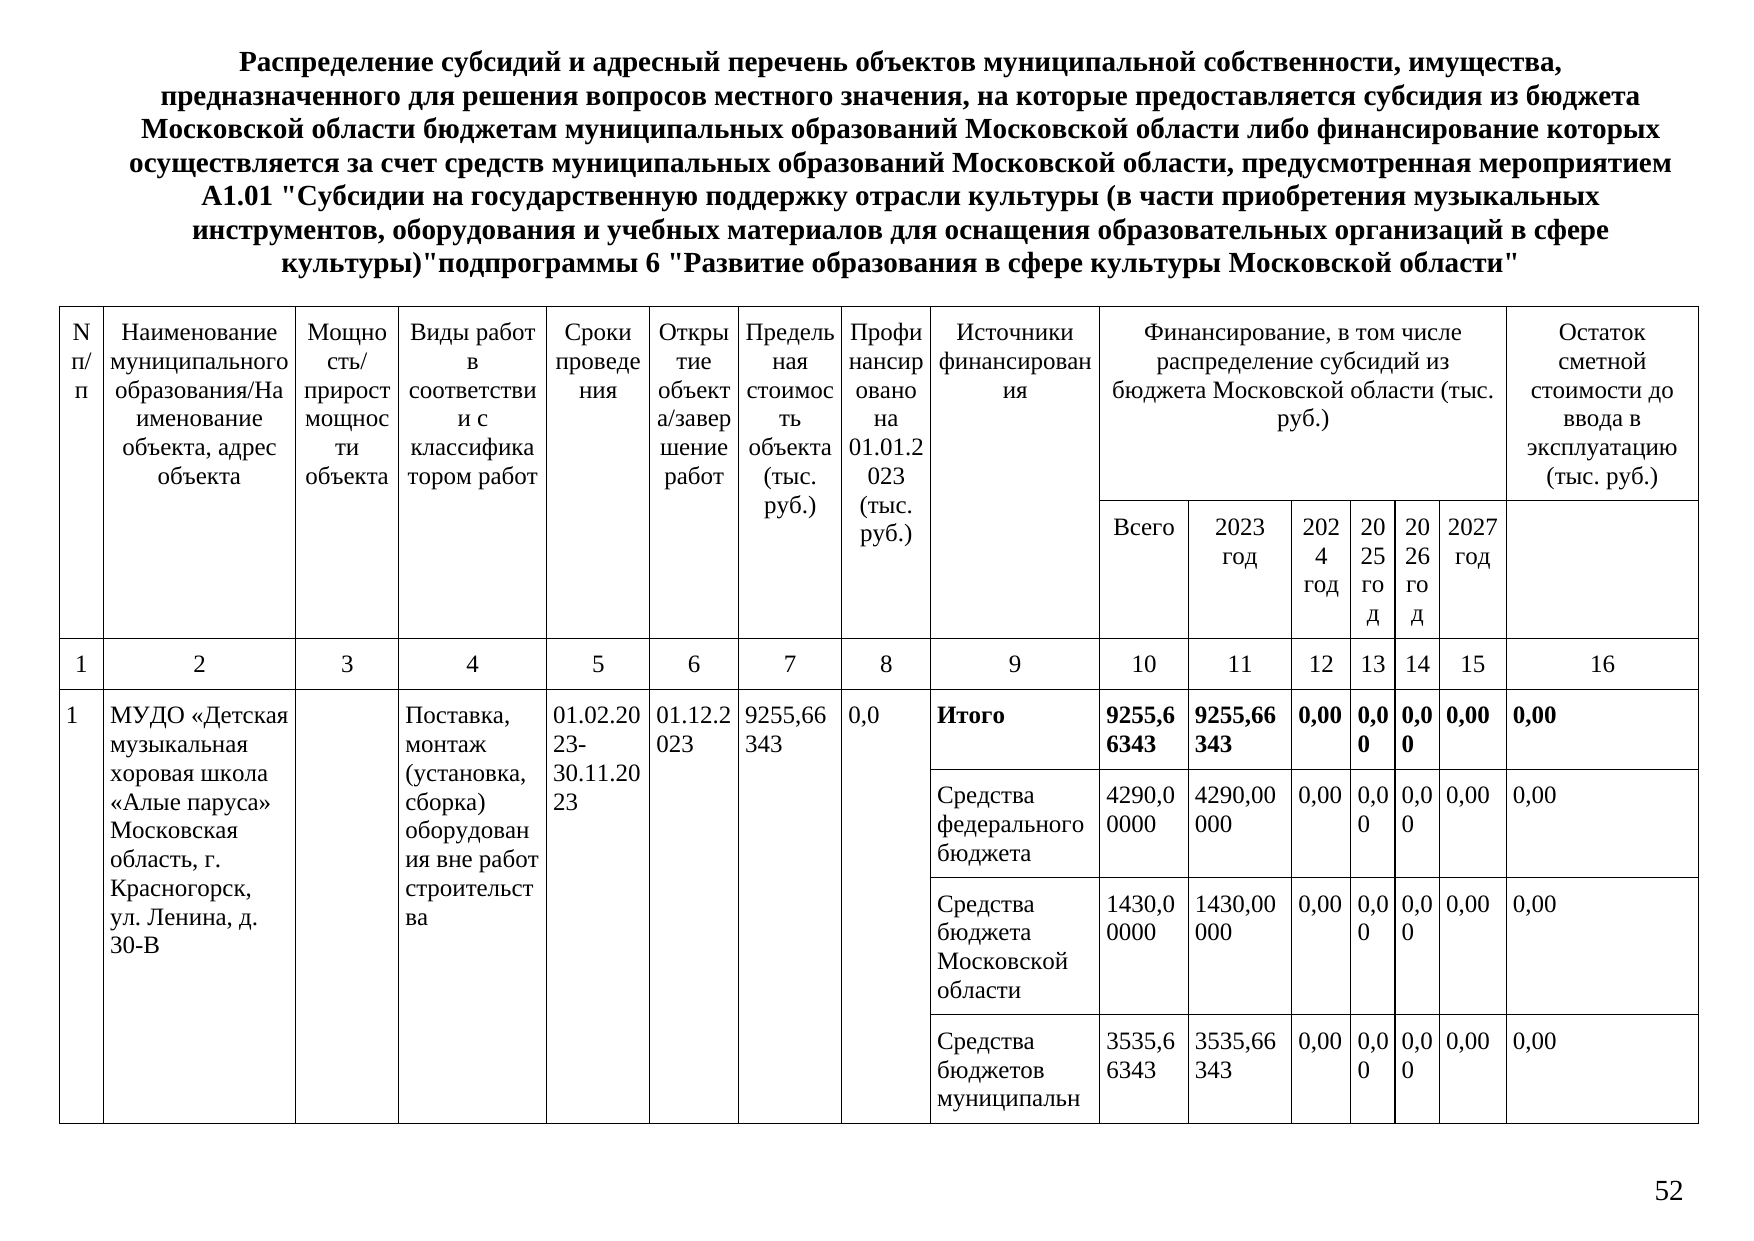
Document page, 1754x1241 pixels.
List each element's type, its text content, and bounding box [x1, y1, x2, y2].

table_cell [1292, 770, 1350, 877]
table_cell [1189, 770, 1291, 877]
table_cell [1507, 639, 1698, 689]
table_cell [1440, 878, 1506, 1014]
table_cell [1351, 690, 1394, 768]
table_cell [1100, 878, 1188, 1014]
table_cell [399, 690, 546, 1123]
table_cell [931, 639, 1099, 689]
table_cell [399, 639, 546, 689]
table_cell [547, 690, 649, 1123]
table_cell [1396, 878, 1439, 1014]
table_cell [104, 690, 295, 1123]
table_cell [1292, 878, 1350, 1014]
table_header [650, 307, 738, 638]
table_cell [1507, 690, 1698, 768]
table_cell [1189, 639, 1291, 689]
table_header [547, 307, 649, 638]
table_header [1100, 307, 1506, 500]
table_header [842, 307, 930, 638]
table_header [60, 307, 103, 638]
text Распределение субсидий и адресный перечень объектов муниципальной собственности, имущества, предназначенного для решения вопросов местного значения, на которые предоставляется субсидия из бюджета Московской области бюджетам муниципальных образований Московской области либо финансирование которых осуществляется за счет средств муниципальных образований Московской области, предусмотренная мероприятием A1.01 "Субсидии на государственную поддержку отрасли культуры (в части приобретения музыкальных инструментов, оборудования и учебных материалов для оснащения образовательных организаций в сфере культуры)"подпрограммы 6 "Развитие образования в сфере культуры Московской области" [118, 44, 1683, 279]
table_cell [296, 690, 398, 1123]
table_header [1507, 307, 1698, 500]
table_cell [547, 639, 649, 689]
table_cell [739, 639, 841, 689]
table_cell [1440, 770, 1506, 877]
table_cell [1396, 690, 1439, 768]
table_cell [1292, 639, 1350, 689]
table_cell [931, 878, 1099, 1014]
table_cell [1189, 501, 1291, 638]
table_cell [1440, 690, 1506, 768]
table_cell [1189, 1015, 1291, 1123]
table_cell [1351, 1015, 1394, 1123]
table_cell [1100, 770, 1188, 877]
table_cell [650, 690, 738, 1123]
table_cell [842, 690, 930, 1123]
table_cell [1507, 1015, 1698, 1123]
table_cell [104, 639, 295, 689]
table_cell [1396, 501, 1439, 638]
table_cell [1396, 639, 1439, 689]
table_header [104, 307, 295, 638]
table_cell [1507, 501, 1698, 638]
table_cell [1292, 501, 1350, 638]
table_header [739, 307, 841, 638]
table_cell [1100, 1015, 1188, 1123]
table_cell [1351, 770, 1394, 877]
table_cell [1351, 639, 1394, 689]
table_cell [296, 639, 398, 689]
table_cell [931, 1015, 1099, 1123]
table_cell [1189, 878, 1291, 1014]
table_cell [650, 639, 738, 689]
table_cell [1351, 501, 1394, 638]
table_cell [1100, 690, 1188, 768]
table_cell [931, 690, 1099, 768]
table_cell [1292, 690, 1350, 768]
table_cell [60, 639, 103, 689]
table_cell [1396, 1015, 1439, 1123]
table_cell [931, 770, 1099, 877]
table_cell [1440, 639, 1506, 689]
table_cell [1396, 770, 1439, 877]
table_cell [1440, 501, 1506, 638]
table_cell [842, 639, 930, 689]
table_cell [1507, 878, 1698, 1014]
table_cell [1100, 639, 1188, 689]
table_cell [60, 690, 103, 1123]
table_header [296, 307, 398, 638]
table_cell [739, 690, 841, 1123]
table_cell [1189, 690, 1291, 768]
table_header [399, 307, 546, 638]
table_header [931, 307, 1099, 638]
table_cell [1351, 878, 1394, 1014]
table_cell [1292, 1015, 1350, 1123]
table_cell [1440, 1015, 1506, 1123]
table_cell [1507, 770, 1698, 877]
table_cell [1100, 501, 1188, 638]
